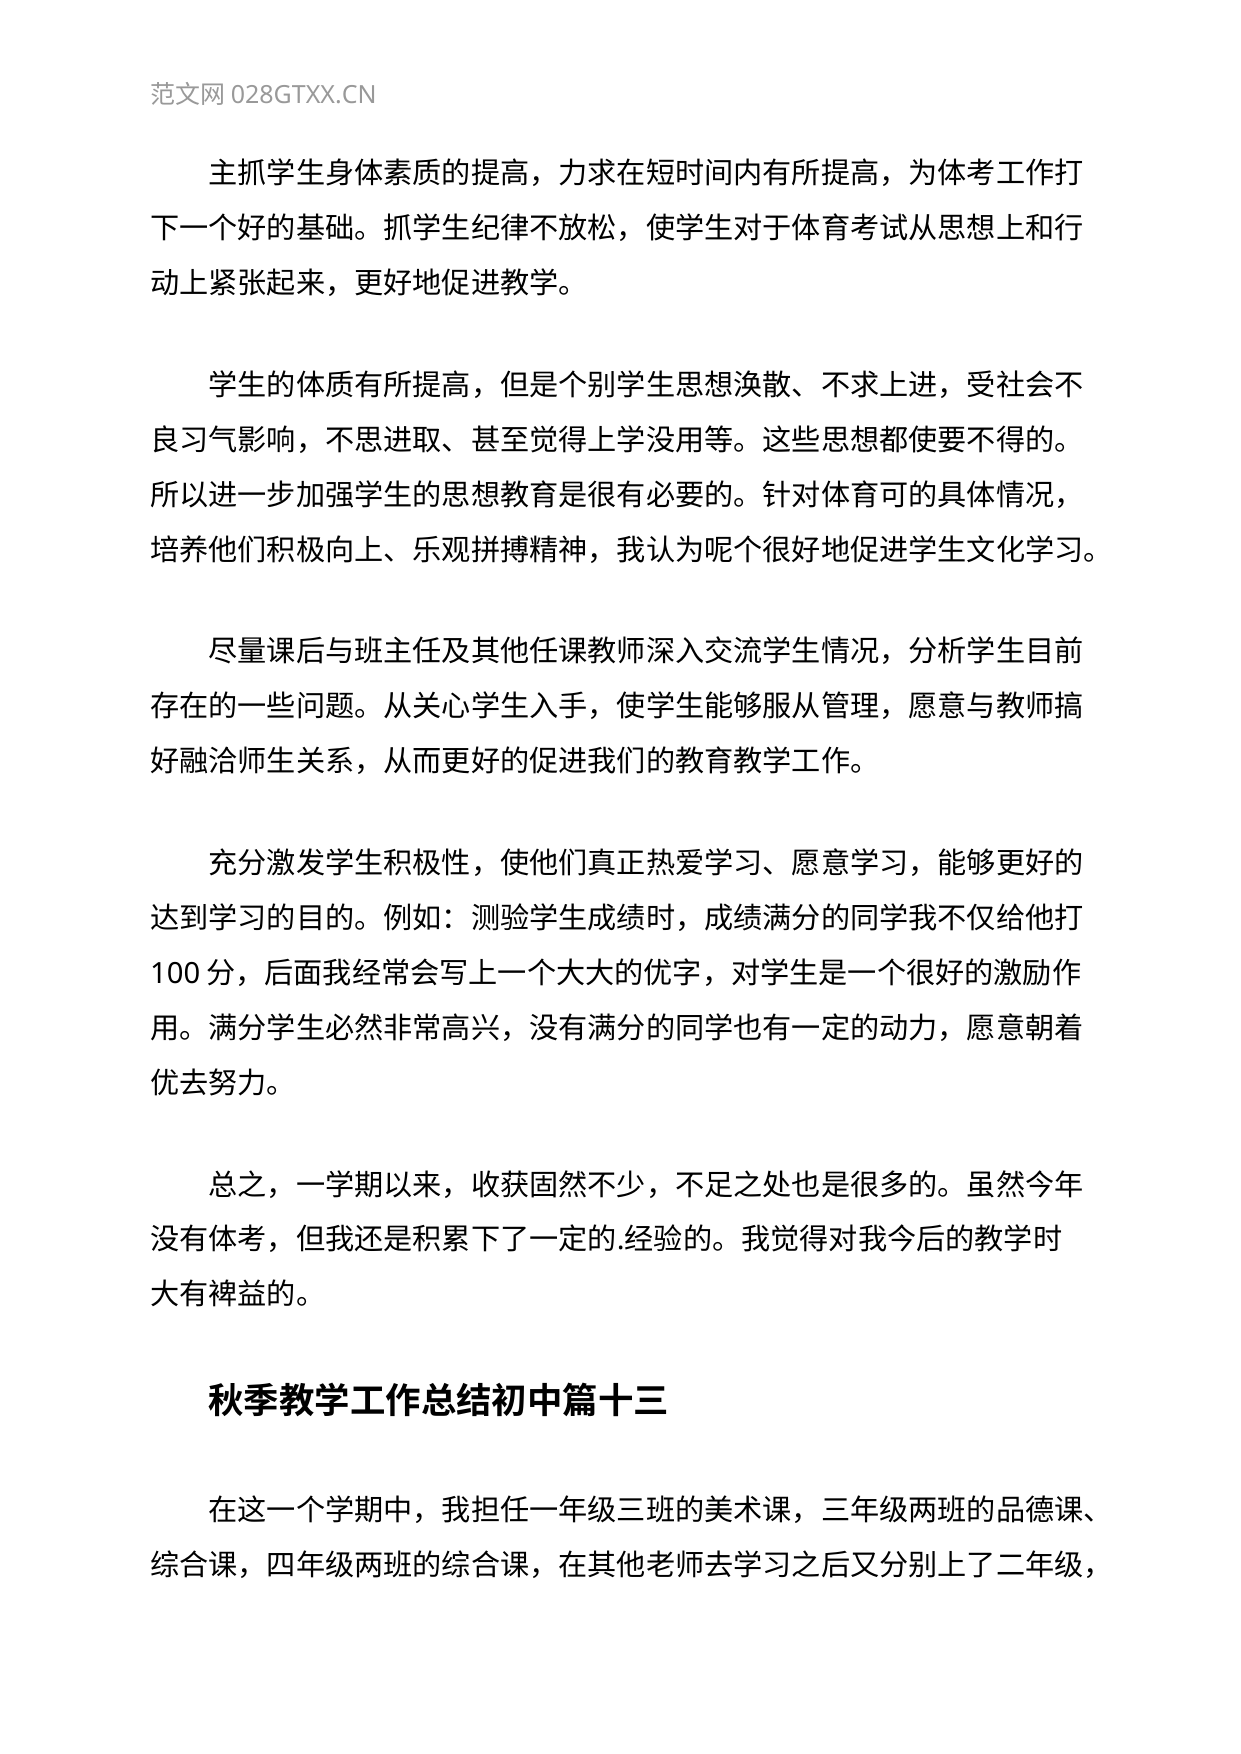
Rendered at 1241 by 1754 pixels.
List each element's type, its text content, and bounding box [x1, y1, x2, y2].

text 秋季教学工作总结初中篇十三 [150, 1373, 1090, 1424]
text 充分激发学生积极性，使他们真正热爱学习、愿意学习，能够更好的达到学习的目的。例如：测验学生成绩时，成绩满分的同学我不仅给他打100分，后面我经常会写上一个大大的优字，对学生是一个很好的激励作用。满分学生必然非常高兴，没有满分的同学也有一定的动力，愿意朝着优去努力。 [150, 839, 1090, 1102]
text 主抓学生身体素质的提高，力求在短时间内有所提高，为体考工作打下一个好的基础。抓学生纪律不放松，使学生对于体育考试从思想上和行动上紧张起来，更好地促进教学。 [150, 150, 1090, 302]
text 学生的体质有所提高，但是个别学生思想涣散、不求上进，受社会不良习气影响，不思进取、甚至觉得上学没用等。这些思想都使要不得的。所以进一步加强学生的思想教育是很有必要的。针对体育可的具体情况，培养他们积极向上、乐观拼搏精神，我认为呢个很好地促进学生文化学习。 [150, 362, 1090, 568]
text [150, 1486, 1090, 1583]
text 尽量课后与班主任及其他任课教师深入交流学生情况，分析学生目前存在的一些问题。从关心学生入手，使学生能够服从管理，愿意与教师搞好融洽师生关系，从而更好的促进我们的教育教学工作。 [150, 628, 1090, 780]
text 总之，一学期以来，收获固然不少，不足之处也是很多的。虽然今年没有体考，但我还是积累下了一定的.经验的。我觉得对我今后的教学时大有裨益的。 [150, 1161, 1090, 1313]
